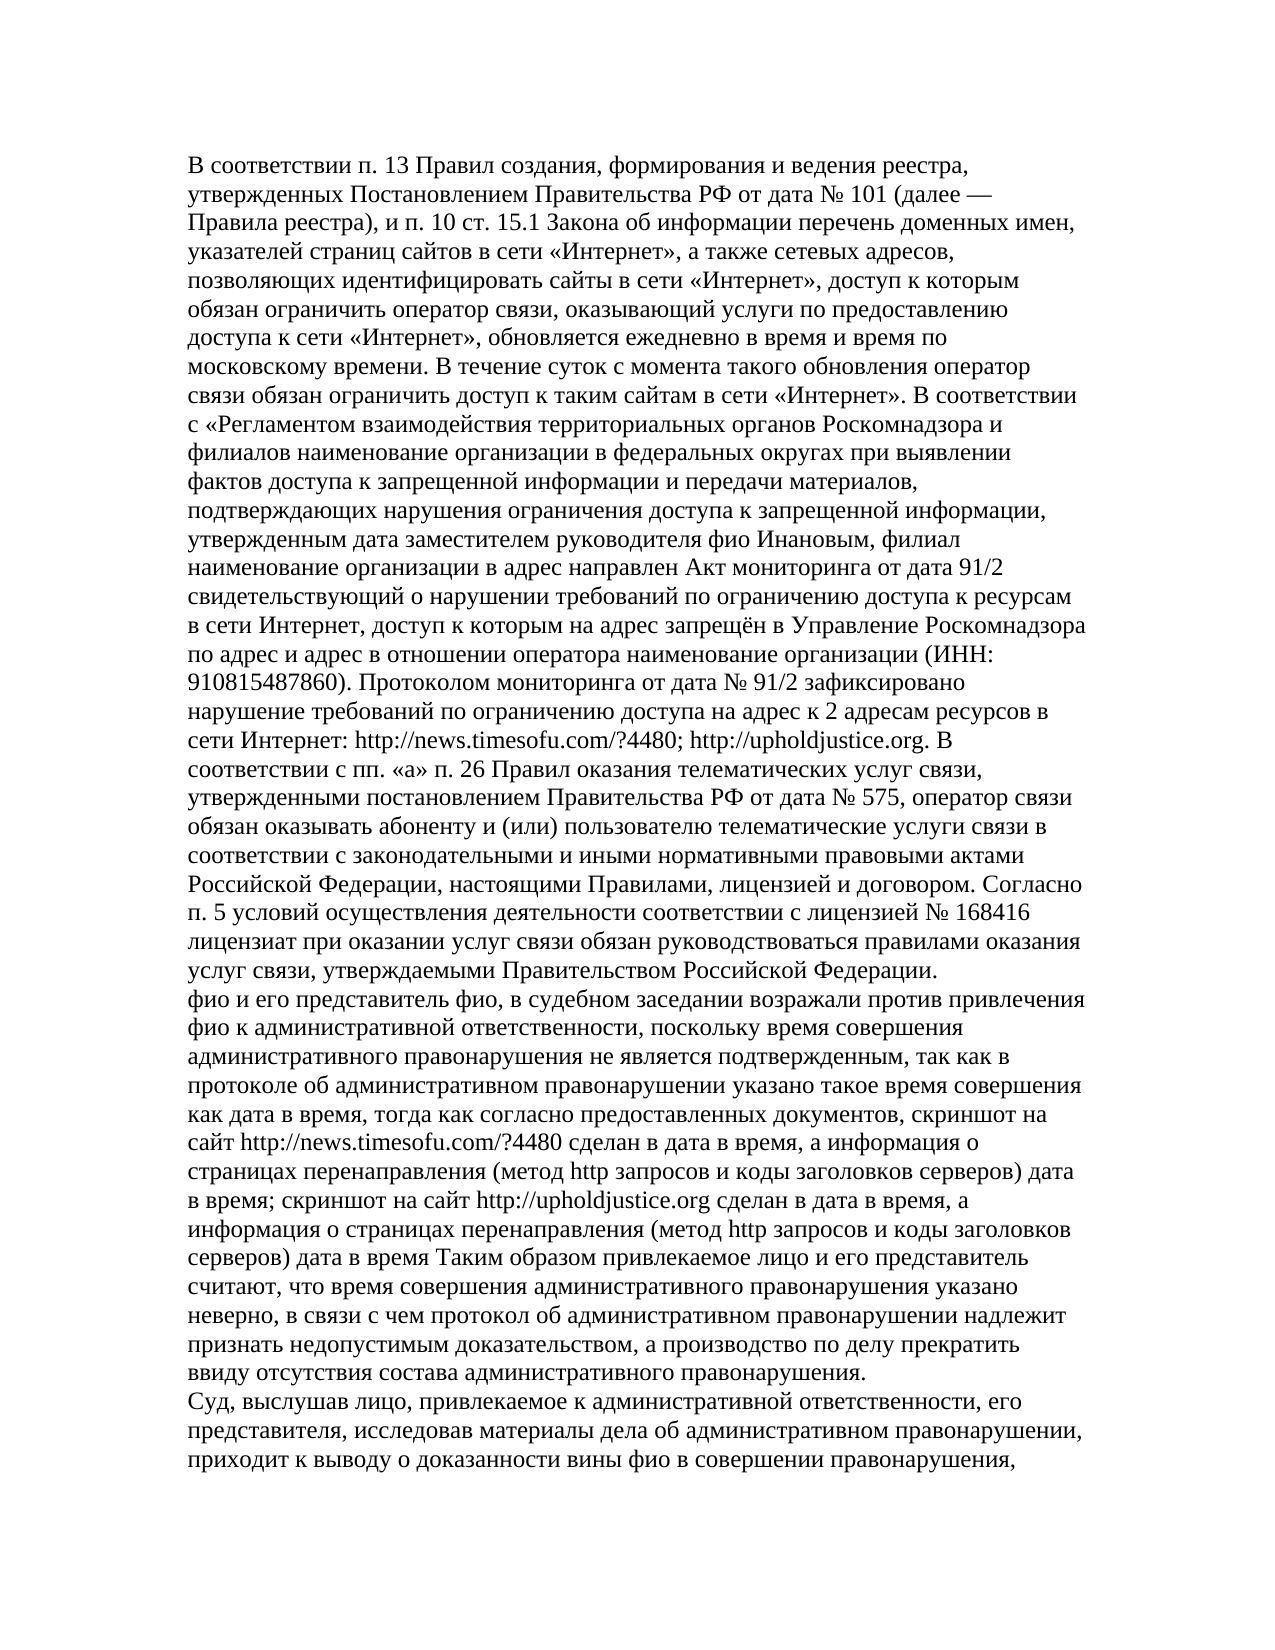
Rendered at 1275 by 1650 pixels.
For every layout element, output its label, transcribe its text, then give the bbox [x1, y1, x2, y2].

text фио и его представитель фио, в судебном заседании возражали против привлечения фио к административной ответственности, поскольку время совершения административного правонарушения не является подтвержденным, так как в протоколе об административном правонарушении указано такое время совершения как дата в время, тогда как согласно предоставленных документов, скриншот на сайт http://news.timesofu.com/?4480 сделан в дата в время, а информация о страницах перенаправления (метод http запросов и коды заголовков серверов) дата в время; скриншот на сайт http://upholdjustice.org сделан в дата в время, а информация о страницах перенаправления (метод http запросов и коды заголовков серверов) дата в время Таким образом привлекаемое лицо и его представитель считают, что время совершения административного правонарушения указано неверно, в связи с чем протокол об административном правонарушении надлежит признать недопустимым доказательством, а производство по делу прекратить ввиду отсутствия состава административного правонарушения. [187, 984, 1087, 1386]
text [187, 1386, 1087, 1472]
text В соответствии п. 13 Правил создания, формирования и ведения реестра, утвержденных Постановлением Правительства РФ от дата № 101 (далее — Правила реестра), и п. 10 ст. 15.1 Закона об информации перечень доменных имен, указателей страниц сайтов в сети «Интернет», а также сетевых адресов, позволяющих идентифицировать сайты в сети «Интернет», доступ к которым обязан ограничить оператор связи, оказывающий услуги по предоставлению доступа к сети «Интернет», обновляется ежедневно в время и время по московскому времени. В течение суток с момента такого обновления оператор связи обязан ограничить доступ к таким сайтам в сети «Интернет». В соответствии с «Регламентом взаимодействия территориальных органов Роскомнадзора и филиалов наименование организации в федеральных округах при выявлении фактов доступа к запрещенной информации и передачи материалов, подтверждающих нарушения ограничения доступа к запрещенной информации, утвержденным дата заместителем руководителя фио Инановым, филиал наименование организации в адрес направлен Акт мониторинга от дата 91/2 свидетельствующий о нарушении требований по ограничению доступа к ресурсам в сети Интернет, доступ к которым на адрес запрещён в Управление Роскомнадзора по адрес и адрес в отношении оператора наименование организации (ИНН: 910815487860). Протоколом мониторинга от дата № 91/2 зафиксировано нарушение требований по ограничению доступа на адрес к 2 адресам ресурсов в сети Интернет: http://news.timesofu.com/?4480; http://upholdjustice.org. В соответствии с пп. «а» п. 26 Правил оказания телематических услуг связи, утвержденными постановлением Правительства РФ от дата № 575, оператор связи обязан оказывать абоненту и (или) пользователю телематические услуги связи в соответствии с законодательными и иными нормативными правовыми актами Российской Федерации, настоящими Правилами, лицензией и договором. Согласно п. 5 условий осуществления деятельности соответствии с лицензией № 168416 лицензиат при оказании услуг связи обязан руководствоваться правилами оказания услуг связи, утверждаемыми Правительством Российской Федерации. [187, 150, 1087, 984]
